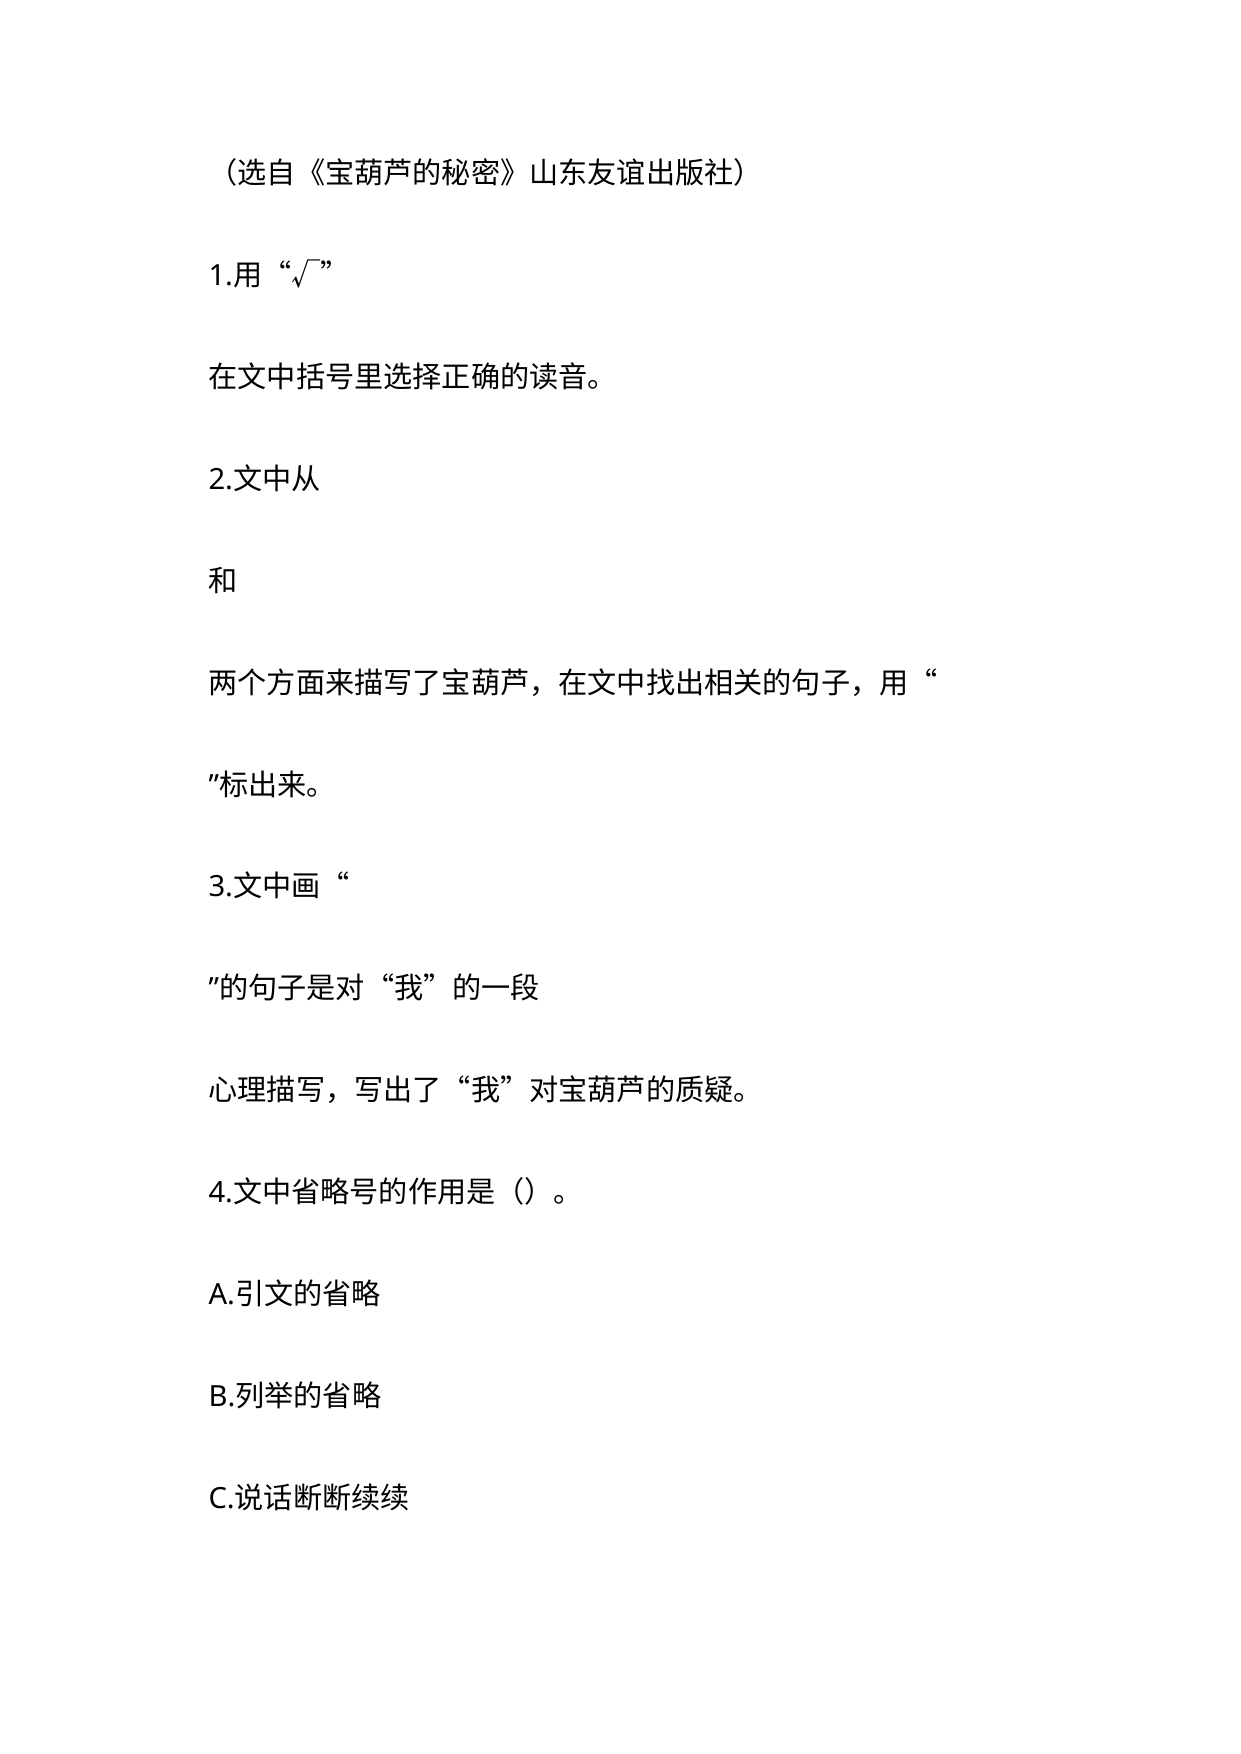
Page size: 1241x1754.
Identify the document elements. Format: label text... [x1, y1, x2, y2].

text 和 [150, 557, 1090, 600]
text 3.文中画“ [150, 863, 1090, 905]
text 心理描写，写出了“我”对宝葫芦的质疑。 [150, 1067, 1090, 1109]
text A.引文的省略 [150, 1271, 1090, 1313]
text ”的句子是对“我”的一段 [150, 965, 1090, 1007]
text ”标出来。 [150, 761, 1090, 803]
text 在文中括号里选择正确的读音。 [150, 354, 1090, 396]
text 两个方面来描写了宝葫芦，在文中找出相关的句子，用“ [150, 659, 1090, 702]
text （选自《宝葫芦的秘密》山东友谊出版社） [150, 150, 1090, 192]
text 2.文中从 [150, 456, 1090, 498]
text 4.文中省略号的作用是（）。 [150, 1169, 1090, 1211]
text 1.用“√” [150, 252, 1090, 294]
text B.列举的省略 [150, 1373, 1090, 1415]
text C.说话断断续续 [150, 1475, 1090, 1517]
